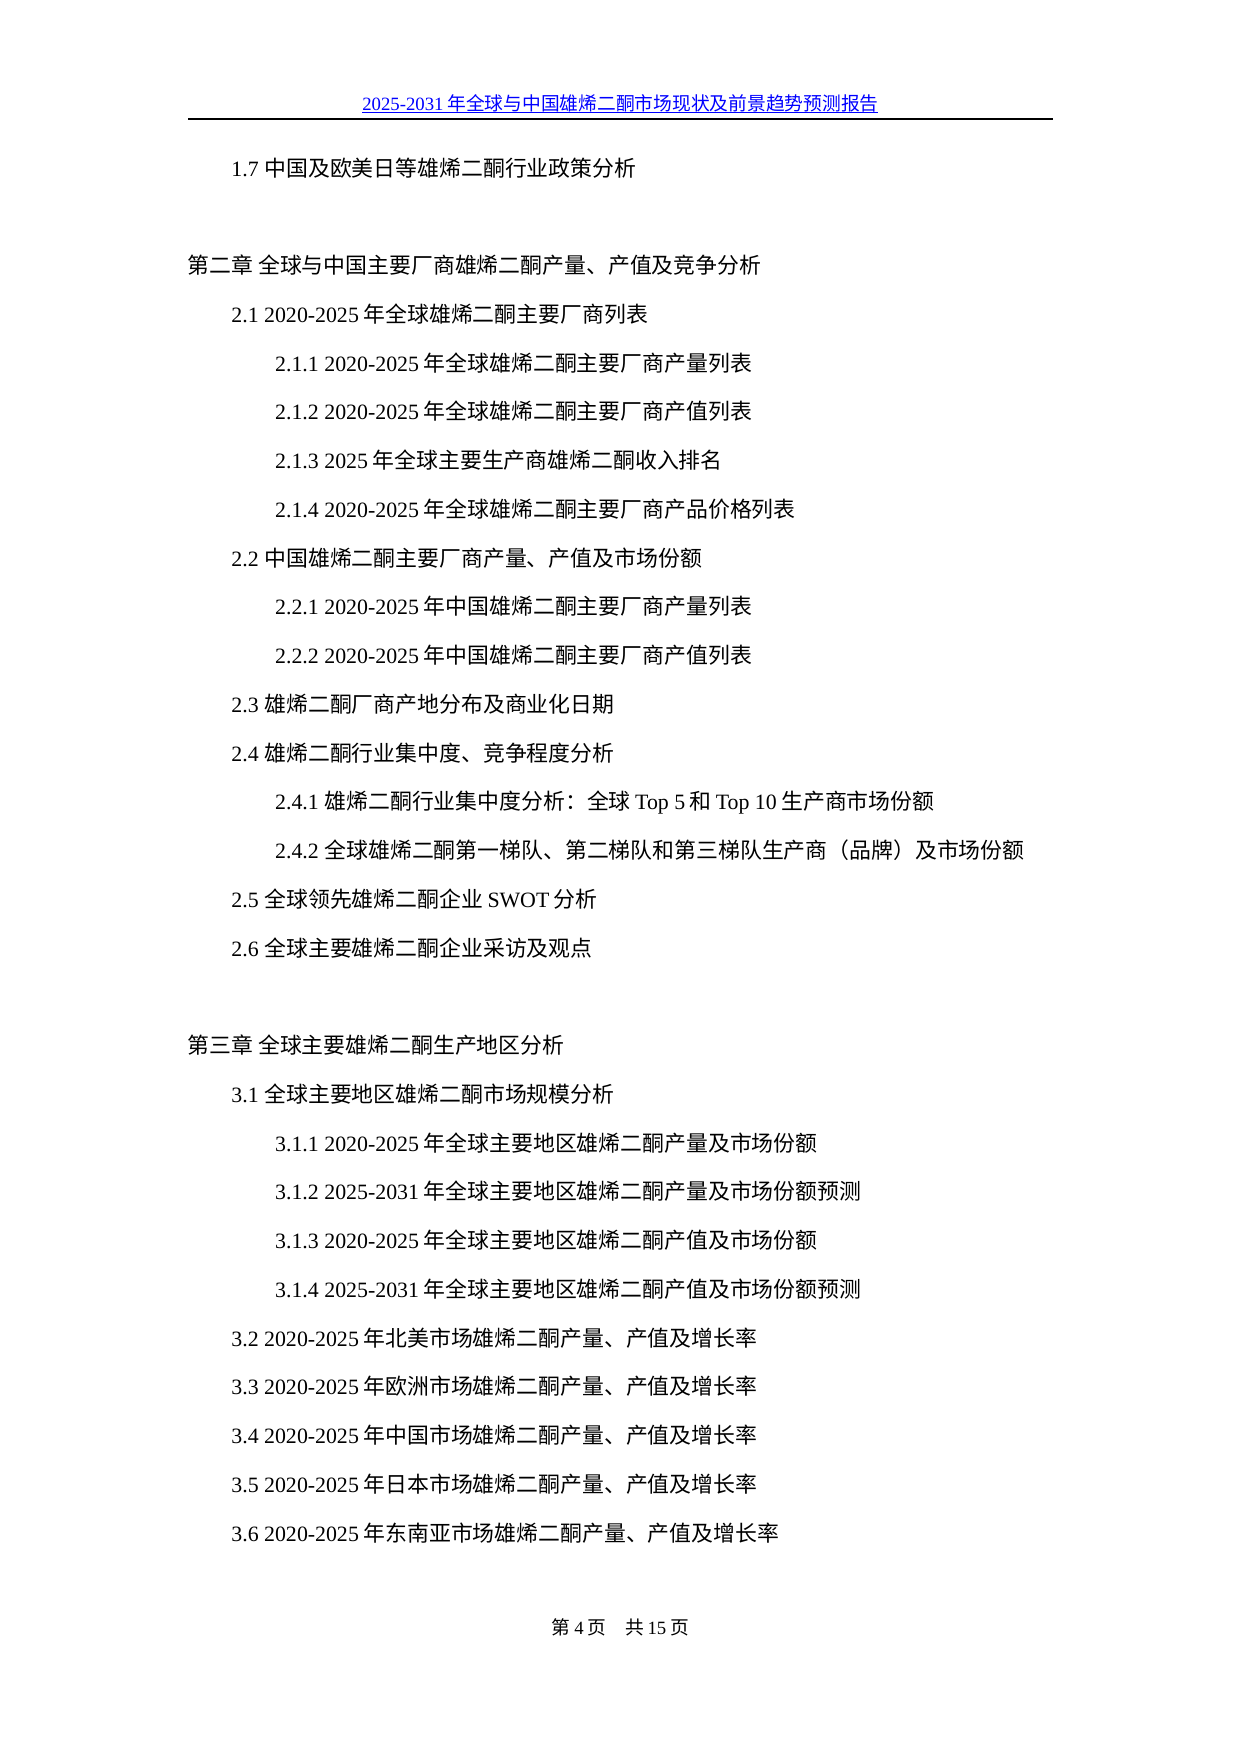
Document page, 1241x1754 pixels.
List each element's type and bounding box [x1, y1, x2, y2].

text [187, 150, 1053, 1548]
